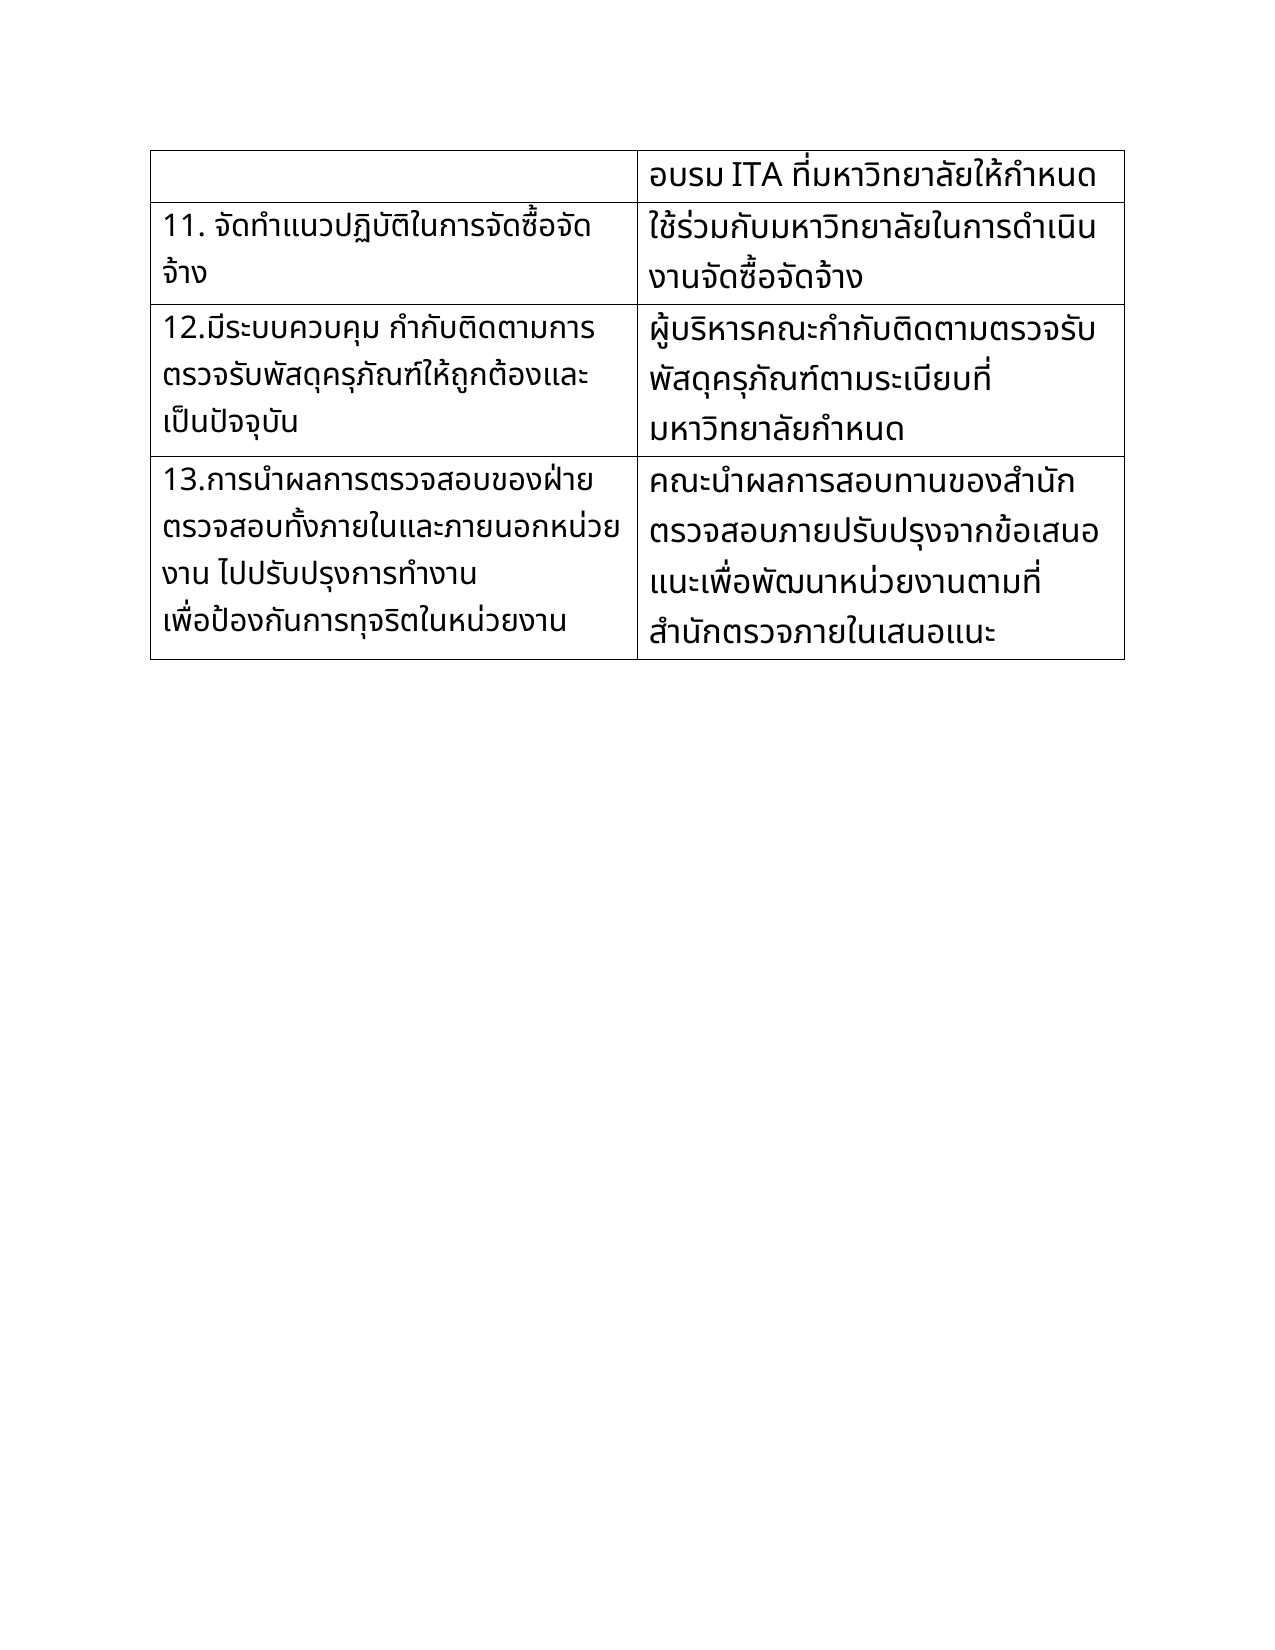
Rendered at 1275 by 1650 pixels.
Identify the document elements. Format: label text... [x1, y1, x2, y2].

table_cell 13.การนำผลการตรวจสอบของฝ่ายตรวจสอบทั้งภายในและภายนอกหน่วยงาน ไปปรับปรุงการทำงาน เพื่อป้องกันการทุจริตในหน่วยงาน [151, 457, 637, 658]
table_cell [638, 151, 1124, 202]
table_cell ผู้บริหารคณะกำกับติดตามตรวจรับพัสดุครุภัณฑ์ตามระเบียบที่มหาวิทยาลัยกำหนด [638, 305, 1124, 456]
table_cell 11. จัดทำแนวปฏิบัติในการจัดซื้อจัดจ้าง [151, 203, 637, 303]
table_cell 12.มีระบบควบคุม กำกับติดตามการตรวจรับพัสดุครุภัณฑ์ให้ถูกต้องและเป็นปัจจุบัน [151, 305, 637, 456]
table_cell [151, 151, 637, 202]
table_cell ใช้ร่วมกับมหาวิทยาลัยในการดำเนินงานจัดซื้อจัดจ้าง [638, 203, 1124, 303]
table_cell คณะนำผลการสอบทานของสำนักตรวจสอบภายปรับปรุงจากข้อเสนอแนะเพื่อพัฒนาหน่วยงานตามที่สำนักตรวจภายในเสนอแนะ [638, 457, 1124, 658]
